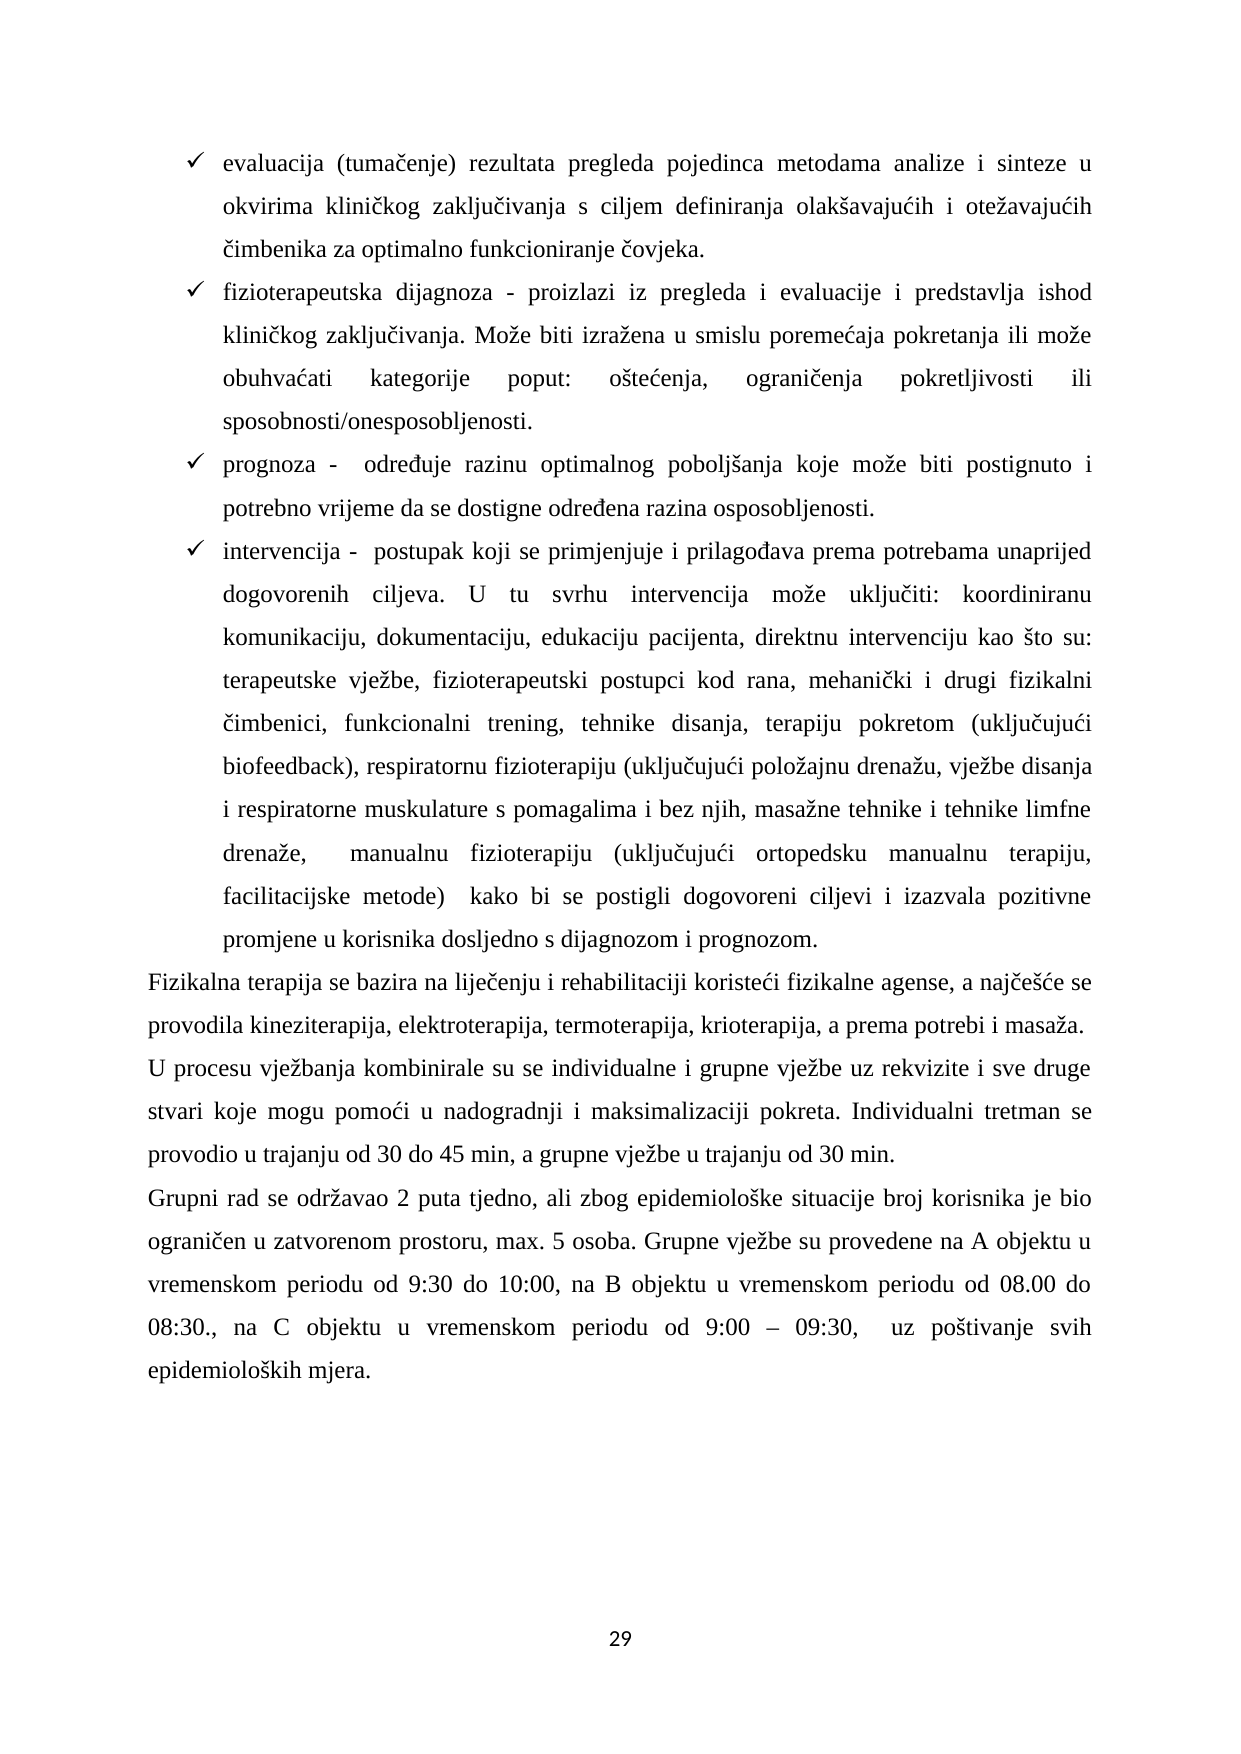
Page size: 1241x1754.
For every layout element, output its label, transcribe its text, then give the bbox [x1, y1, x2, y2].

list fizioterapeutska dijagnoza - proizlazi iz pregleda i evaluacije i predstavlja ishod kliničkog zaključivanja. Može biti izražena u smislu poremećaja pokretanja ili može obuhvaćati kategorije poput: oštećenja, ograničenja pokretljivosti ili sposobnosti/onesposobljenosti. [185, 277, 1093, 435]
list prognoza - određuje razinu optimalnog poboljšanja koje može biti postignuto i potrebno vrijeme da se dostigne određena razina osposobljenosti. [185, 449, 1093, 521]
list evaluacija (tumačenje) rezultata pregleda pojedinca metodama analize i sinteze u okvirima kliničkog zaključivanja s ciljem definiranja olakšavajućih i otežavajućih čimbenika za optimalno funkcioniranje čovjeka. [185, 148, 1093, 263]
text U procesu vježbanja kombinirale su se individualne i grupne vježbe uz rekvizite i sve druge stvari koje mogu pomoći u nadogradnji i maksimalizaciji pokreta. Individualni tretman se provodio u trajanju od 30 do 45 min, a grupne vježbe u trajanju od 30 min. [148, 1053, 1093, 1168]
text Fizikalna terapija se bazira na liječenju i rehabilitaciji koristeći fizikalne agense, a najčešće se provodila kineziterapija, elektroterapija, termoterapija, krioterapija, a prema potrebi i masaža. [148, 967, 1093, 1039]
text Grupni rad se održavao 2 puta tjedno, ali zbog epidemiološke situacije broj korisnika je bio ograničen u zatvorenom prostoru, max. 5 osoba. Grupne vježbe su provedene na A objektu u vremenskom periodu od 9:30 do 10:00, na B objektu u vremenskom periodu od 08.00 do 08:30., na C objektu u vremenskom periodu od 9:00 – 09:30, uz poštivanje svih epidemioloških mjera. [148, 1183, 1093, 1384]
list intervencija - postupak koji se primjenjuje i prilagođava prema potrebama unaprijed dogovorenih ciljeva. U tu svrhu intervencija može uključiti: koordiniranu komunikaciju, dokumentaciju, edukaciju pacijenta, direktnu intervenciju kao što su: terapeutske vježbe, fizioterapeutski postupci kod rana, mehanički i drugi fizikalni čimbenici, funkcionalni trening, tehnike disanja, terapiju pokretom (uključujući biofeedback), respiratornu fizioterapiju (uključujući položajnu drenažu, vježbe disanja i respiratorne muskulature s pomagalima i bez njih, masažne tehnike i tehnike limfne drenaže, manualnu fizioterapiju (uključujući ortopedsku manualnu terapiju, facilitacijske metode) kako bi se postigli dogovoreni ciljevi i izazvala pozitivne promjene u korisnika dosljedno s dijagnozom i prognozom. [185, 536, 1093, 953]
